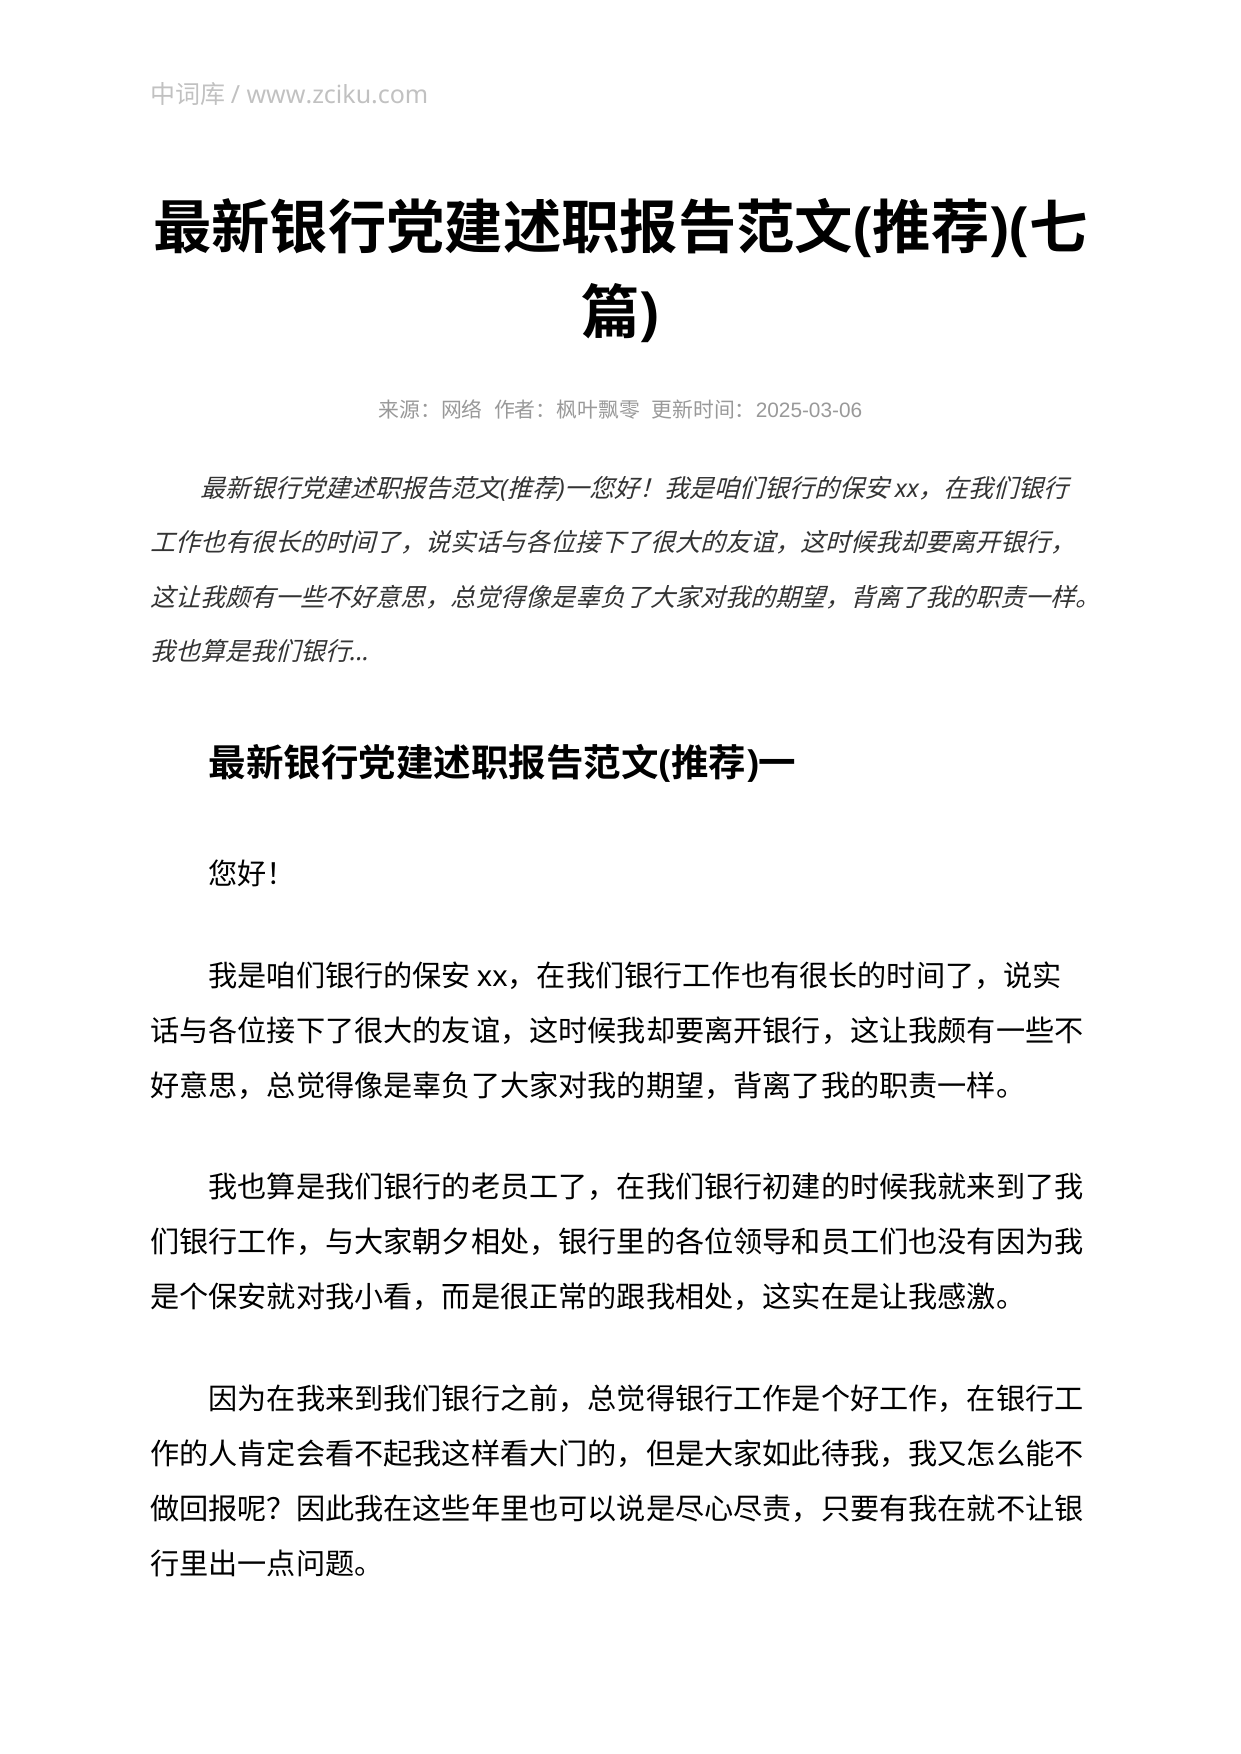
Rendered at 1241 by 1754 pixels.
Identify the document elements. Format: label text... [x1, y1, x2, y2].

subtitle 最新银行党建述职报告范文(推荐)(七篇) [150, 181, 1090, 351]
text 您好！ [150, 851, 1090, 893]
text 最新银行党建述职报告范文(推荐)一您好！我是咱们银行的保安xx，在我们银行工作也有很长的时间了，说实话与各位接下了很大的友谊，这时候我却要离开银行，这让我颇有一些不好意思，总觉得像是辜负了大家对我的期望，背离了我的职责一样。我也算是我们银行... [150, 468, 1090, 668]
text 来源：网络 作者：枫叶飘零 更新时间：2025-03-06 [150, 398, 1090, 422]
text 我是咱们银行的保安xx，在我们银行工作也有很长的时间了，说实话与各位接下了很大的友谊，这时候我却要离开银行，这让我颇有一些不好意思，总觉得像是辜负了大家对我的期望，背离了我的职责一样。 [150, 952, 1090, 1104]
text 最新银行党建述职报告范文(推荐)一 [150, 733, 1090, 787]
text 因为在我来到我们银行之前，总觉得银行工作是个好工作，在银行工作的人肯定会看不起我这样看大门的，但是大家如此待我，我又怎么能不做回报呢？因此我在这些年里也可以说是尽心尽责，只要有我在就不让银行里出一点问题。 [150, 1376, 1090, 1582]
text 我也算是我们银行的老员工了，在我们银行初建的时候我就来到了我们银行工作，与大家朝夕相处，银行里的各位领导和员工们也没有因为我是个保安就对我小看，而是很正常的跟我相处，这实在是让我感激。 [150, 1164, 1090, 1316]
